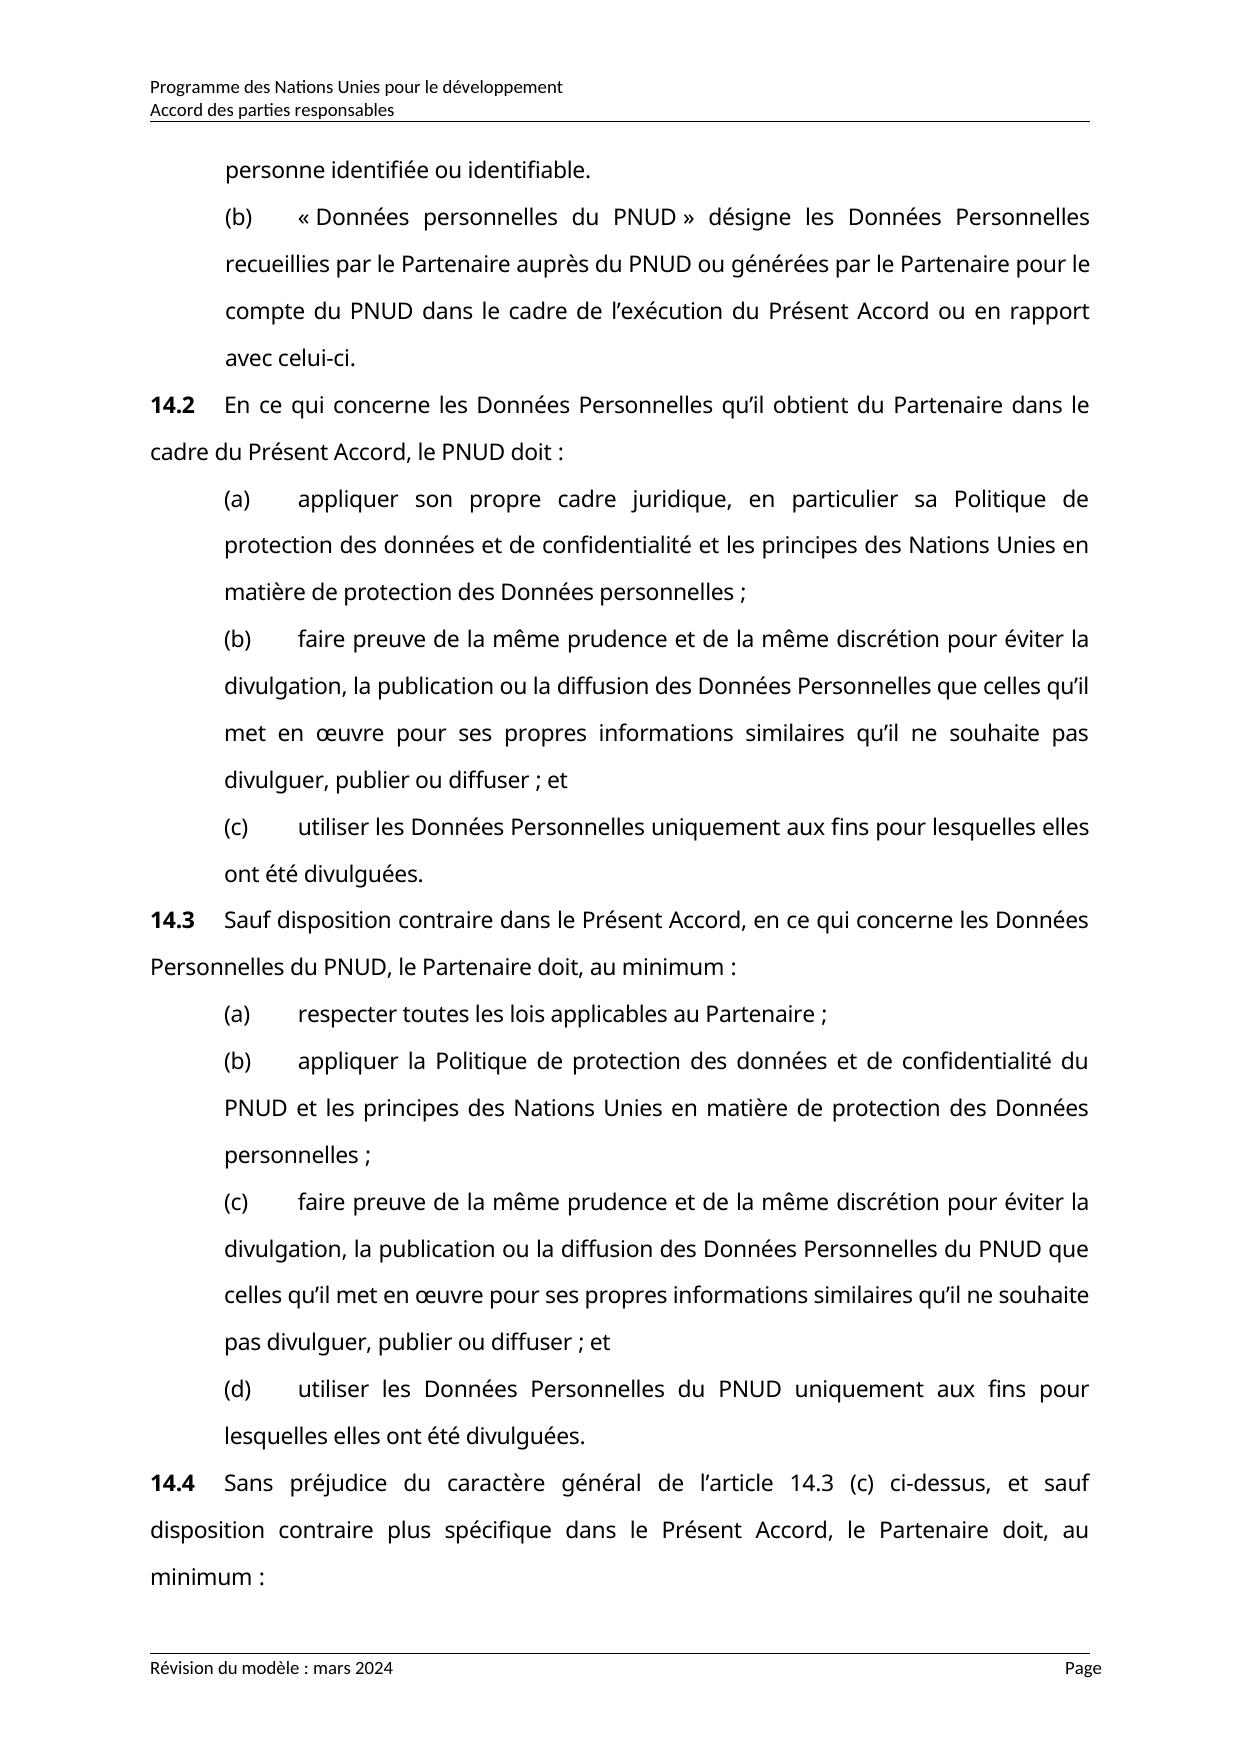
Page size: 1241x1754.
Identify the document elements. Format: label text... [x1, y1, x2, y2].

text 14.4 Sans préjudice du caractère général de l’article 14.3 (c) ci-dessus, et sauf disposition contraire plus spécifique dans le Présent Accord, le Partenaire doit, au minimum : [150, 1467, 1090, 1592]
text (c) utiliser les Données Personnelles uniquement aux fins pour lesquelles elles ont été divulguées. [224, 811, 1090, 889]
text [225, 154, 1090, 186]
text (b) « Données personnelles du PNUD » désigne les Données Personnelles recueillies par le Partenaire auprès du PNUD ou générées par le Partenaire pour le compte du PNUD dans le cadre de l’exécution du Présent Accord ou en rapport avec celui-ci. [225, 201, 1090, 373]
text (a) appliquer son propre cadre juridique, en particulier sa Politique de protection des données et de confidentialité et les principes des Nations Unies en matière de protection des Données personnelles ; [224, 483, 1090, 608]
text (c) faire preuve de la même prudence et de la même discrétion pour éviter la divulgation, la publication ou la diffusion des Données Personnelles du PNUD que celles qu’il met en œuvre pour ses propres informations similaires qu’il ne souhaite pas divulguer, publier ou diffuser ; et [224, 1186, 1090, 1358]
text (d) utiliser les Données Personnelles du PNUD uniquement aux fins pour lesquelles elles ont été divulguées. [224, 1373, 1090, 1451]
text (b) appliquer la Politique de protection des données et de confidentialité du PNUD et les principes des Nations Unies en matière de protection des Données personnelles ; [224, 1045, 1090, 1170]
text (b) faire preuve de la même prudence et de la même discrétion pour éviter la divulgation, la publication ou la diffusion des Données Personnelles que celles qu’il met en œuvre pour ses propres informations similaires qu’il ne souhaite pas divulguer, publier ou diffuser ; et [224, 623, 1090, 795]
text 14.3 Sauf disposition contraire dans le Présent Accord, en ce qui concerne les Données Personnelles du PNUD, le Partenaire doit, au minimum : [150, 904, 1090, 983]
text (a) respecter toutes les lois applicables au Partenaire ; [224, 998, 1090, 1029]
text 14.2 En ce qui concerne les Données Personnelles qu’il obtient du Partenaire dans le cadre du Présent Accord, le PNUD doit : [150, 389, 1090, 467]
